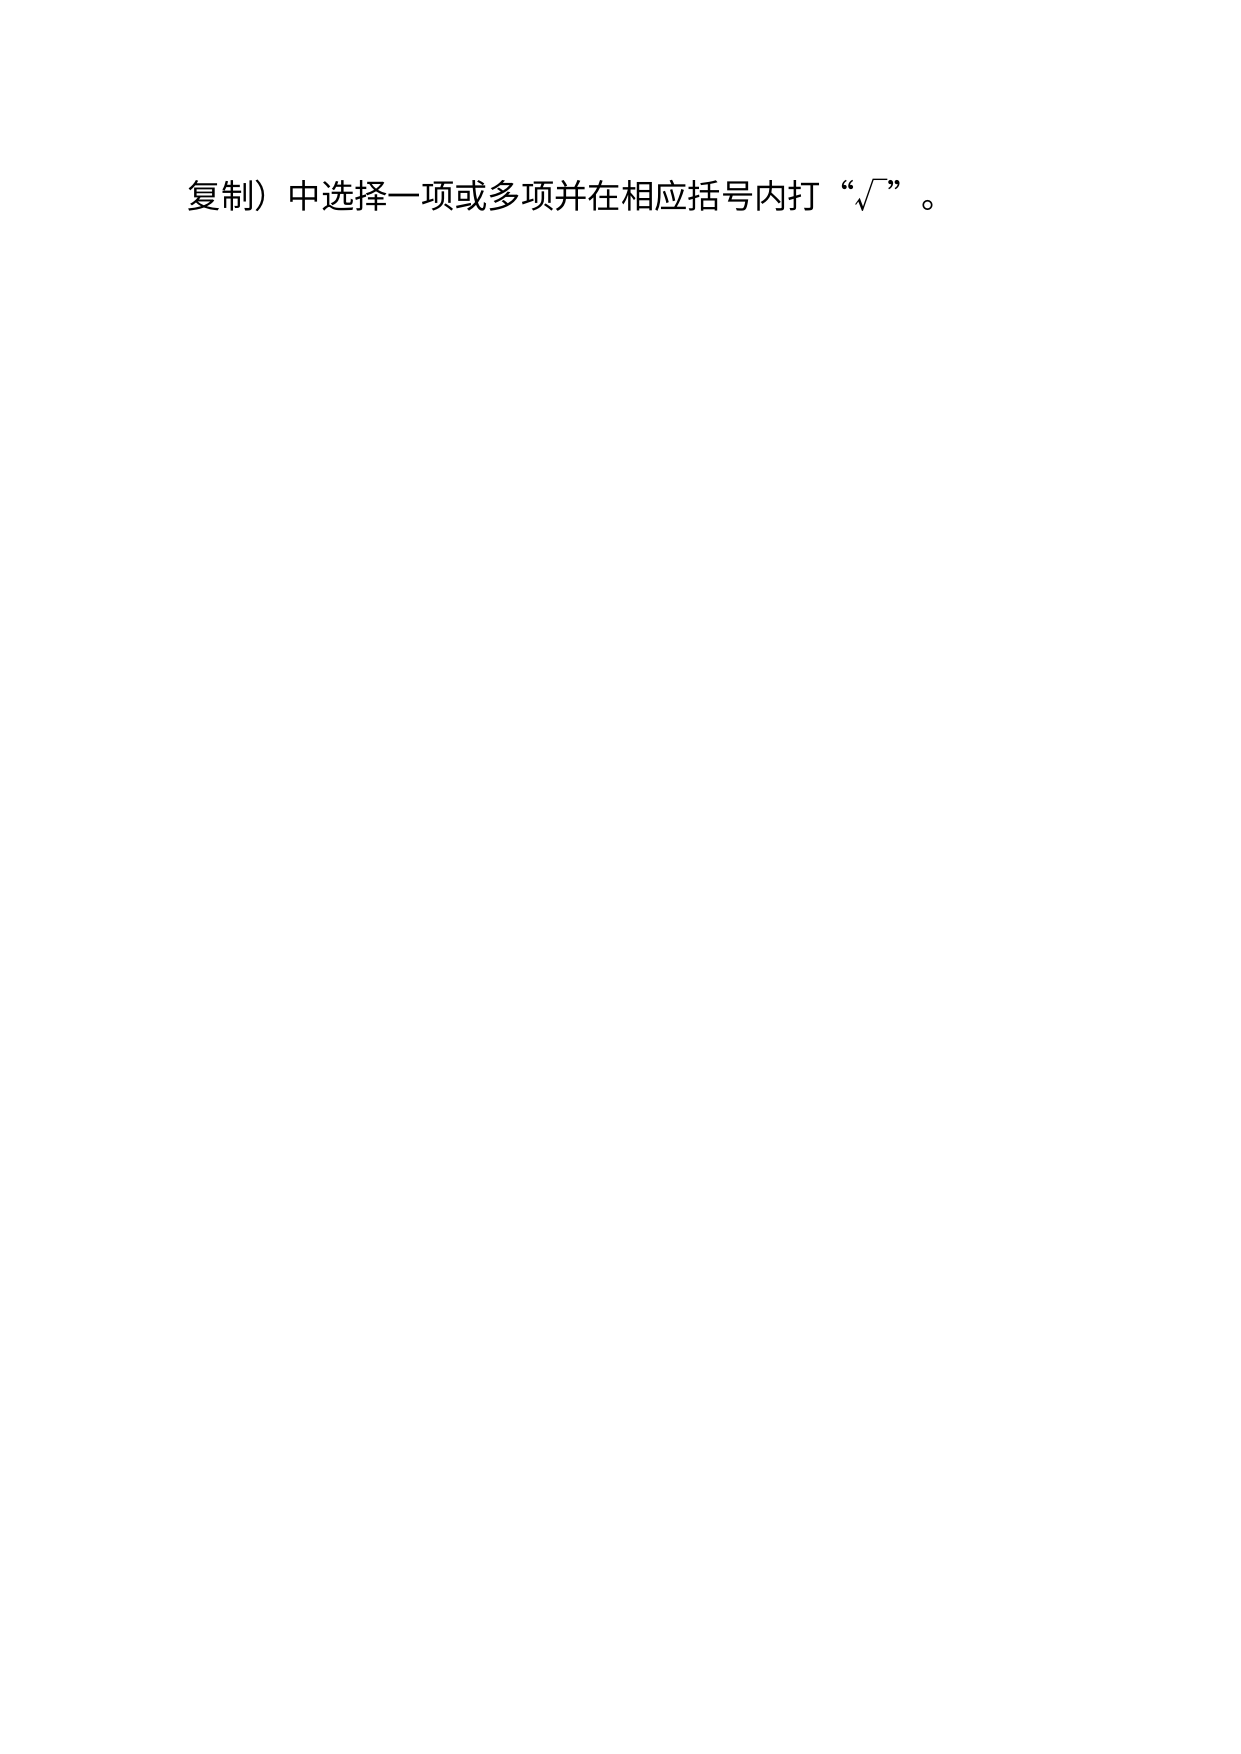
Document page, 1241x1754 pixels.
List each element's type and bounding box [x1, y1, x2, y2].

text [187, 162, 1053, 227]
